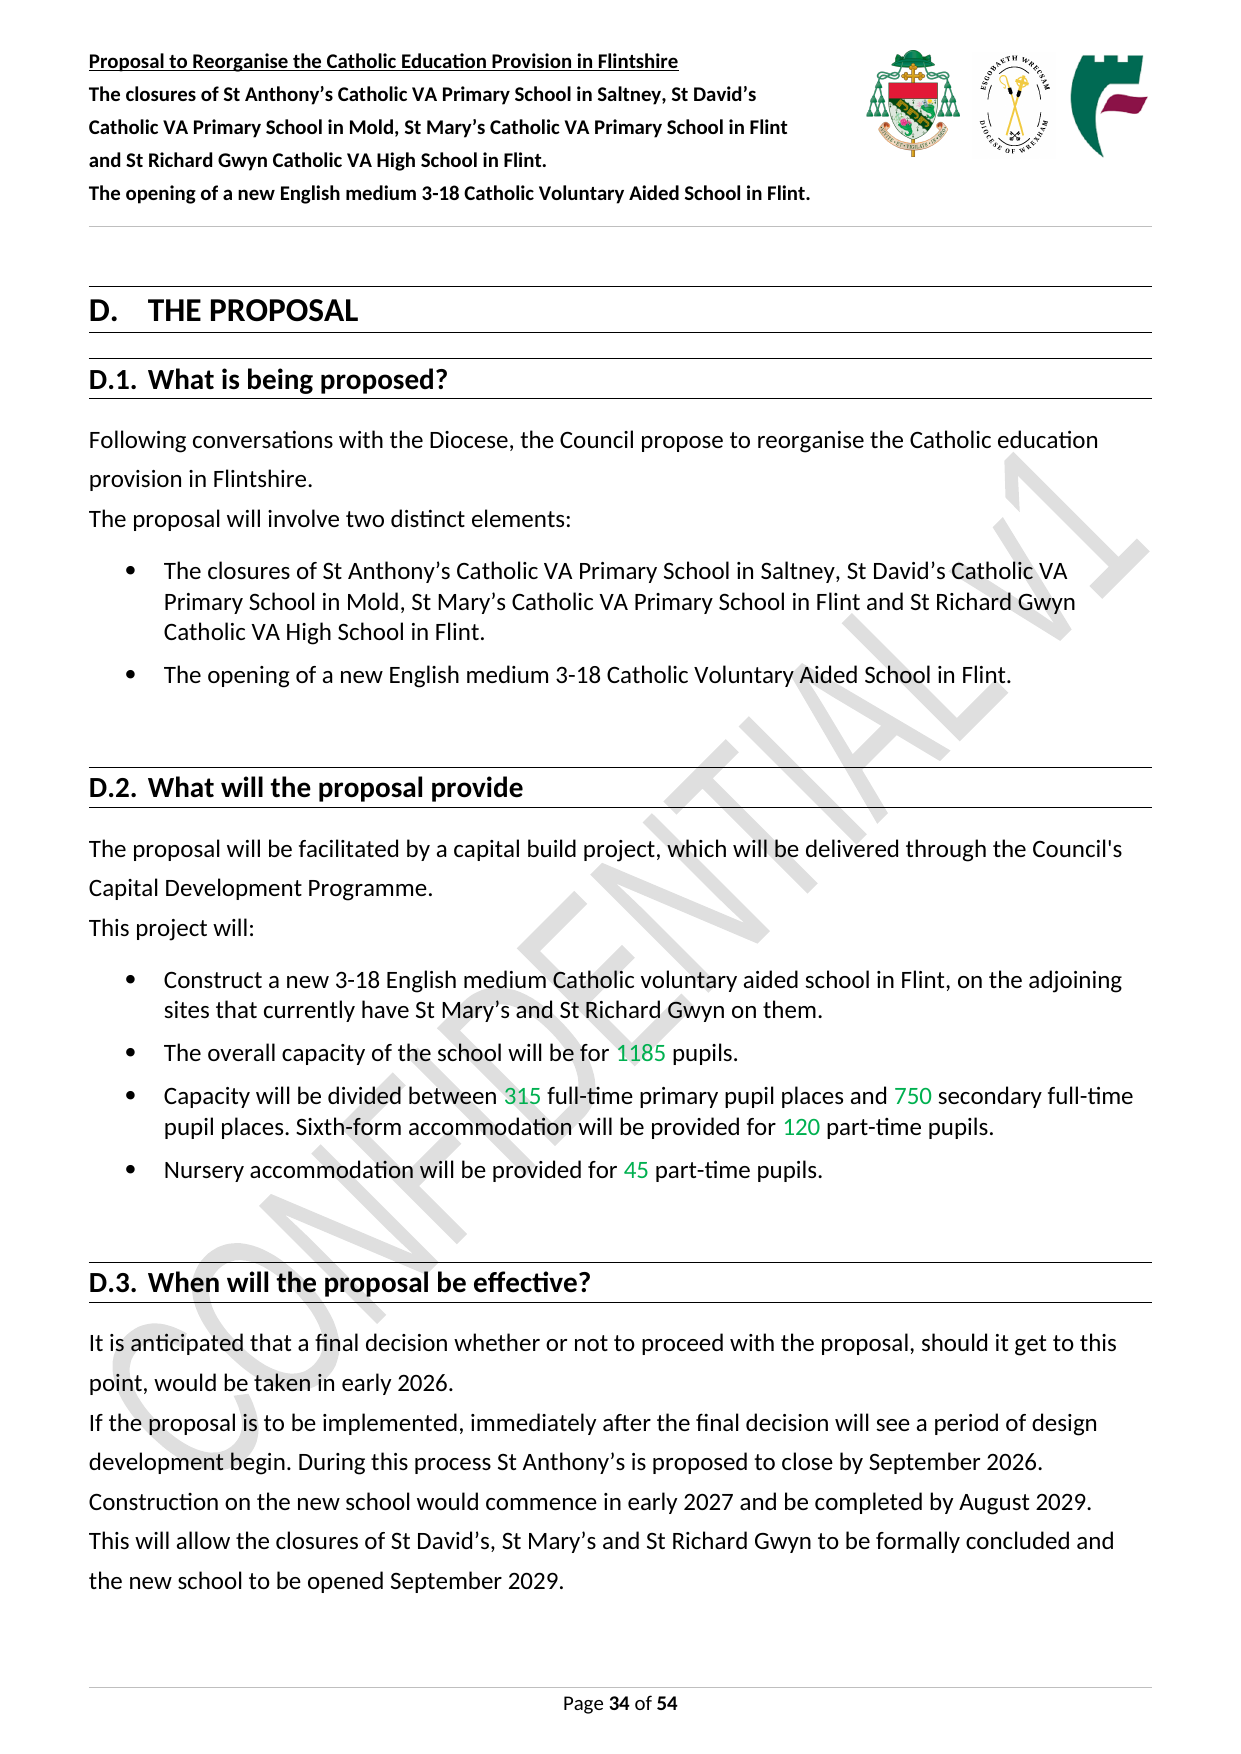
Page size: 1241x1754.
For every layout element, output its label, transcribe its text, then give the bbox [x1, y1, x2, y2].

picture [971, 52, 1057, 159]
text This will allow the closures of St David’s, St Mary’s and St Richard Gwyn to be formally concluded and the new school to be opened September 2029. [89, 1525, 1152, 1596]
subtitle When will the proposal be effective? [89, 1263, 1152, 1302]
list Nursery accommodation will be provided for 45 part-time pupils. [126, 1154, 1152, 1184]
text Following conversations with the Diocese, the Council propose to reorganise the Catholic education provision in Flintshire. [89, 424, 1152, 494]
list The closures of St Anthony’s Catholic VA Primary School in Saltney, St David’s Catholic VA Primary School in Mold, St Mary’s Catholic VA Primary School in Flint and St Richard Gwyn Catholic VA High School in Flint. [126, 555, 1152, 647]
subtitle What is being proposed? [89, 359, 1152, 398]
text It is anticipated that a final decision whether or not to proceed with the proposal, should it get to this point, would be taken in early 2026. [89, 1327, 1152, 1398]
text This project will: [89, 912, 1152, 942]
text The proposal will involve two distinct elements: [89, 503, 1152, 534]
text If the proposal is to be implemented, immediately after the final decision will see a period of design development begin. During this process St Anthony’s is proposed to close by September 2026. Construction on the new school would commence in early 2027 and be completed by August 2029. [89, 1407, 1152, 1516]
subtitle What will the proposal provide [89, 768, 1152, 807]
text The proposal will be facilitated by a capital build project, which will be delivered through the Council's Capital Development Programme. [89, 833, 1152, 903]
list The overall capacity of the school will be for 1185 pupils. [126, 1037, 1152, 1068]
list Capacity will be divided between 315 full-time primary pupil places and 750 secondary full-time pupil places. Sixth-form accommodation will be provided for 120 part-time pupils. [126, 1081, 1152, 1142]
list The opening of a new English medium 3-18 Catholic Voluntary Aided School in Flint. [126, 659, 1152, 690]
subtitle THE PROPOSAL [89, 287, 1152, 332]
list Construct a new 3-18 English medium Catholic voluntary aided school in Flint, on the adjoining sites that currently have St Mary’s and St Richard Gwyn on them. [126, 964, 1152, 1025]
picture [866, 50, 960, 157]
picture [1068, 52, 1149, 159]
